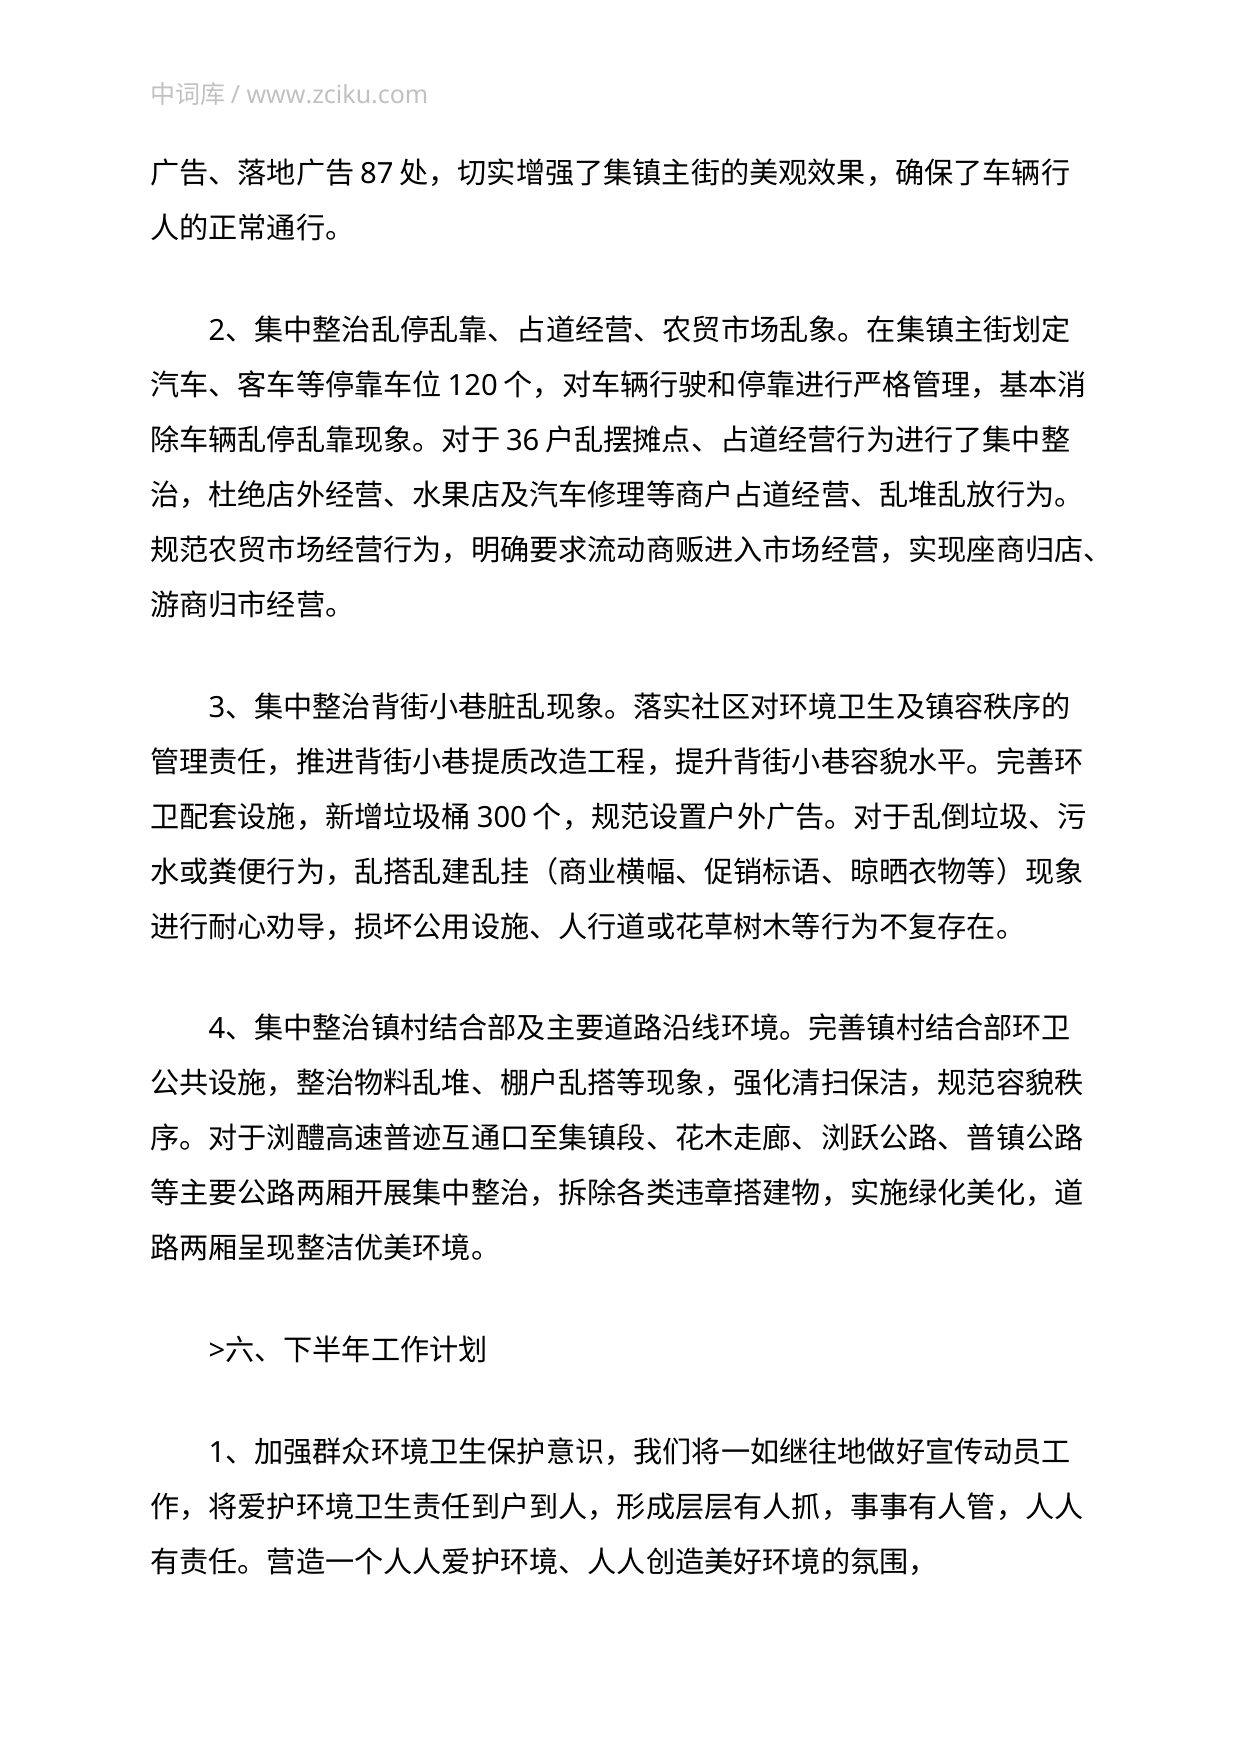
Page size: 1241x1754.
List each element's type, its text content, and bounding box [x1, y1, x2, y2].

text 4、集中整治镇村结合部及主要道路沿线环境。完善镇村结合部环卫公共设施，整治物料乱堆、棚户乱搭等现象，强化清扫保洁，规范容貌秩序。对于浏醴高速普迹互通口至集镇段、花木走廊、浏跃公路、普镇公路等主要公路两厢开展集中整治，拆除各类违章搭建物，实施绿化美化，道路两厢呈现整洁优美环境。 [150, 1005, 1090, 1267]
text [150, 150, 1090, 247]
text 1、加强群众环境卫生保护意识，我们将一如继往地做好宣传动员工作，将爱护环境卫生责任到户到人，形成层层有人抓，事事有人管，人人有责任。营造一个人人爱护环境、人人创造美好环境的氛围， [150, 1428, 1090, 1581]
text 3、集中整治背街小巷脏乱现象。落实社区对环境卫生及镇容秩序的管理责任，推进背街小巷提质改造工程，提升背街小巷容貌水平。完善环卫配套设施，新增垃圾桶300个，规范设置户外广告。对于乱倒垃圾、污水或粪便行为，乱搭乱建乱挂（商业横幅、促销标语、晾晒衣物等）现象进行耐心劝导，损坏公用设施、人行道或花草树木等行为不复存在。 [150, 683, 1090, 945]
text >六、下半年工作计划 [150, 1326, 1090, 1369]
text 2、集中整治乱停乱靠、占道经营、农贸市场乱象。在集镇主街划定汽车、客车等停靠车位120个，对车辆行驶和停靠进行严格管理，基本消除车辆乱停乱靠现象。对于36户乱摆摊点、占道经营行为进行了集中整治，杜绝店外经营、水果店及汽车修理等商户占道经营、乱堆乱放行为。规范农贸市场经营行为，明确要求流动商贩进入市场经营，实现座商归店、游商归市经营。 [150, 307, 1090, 624]
